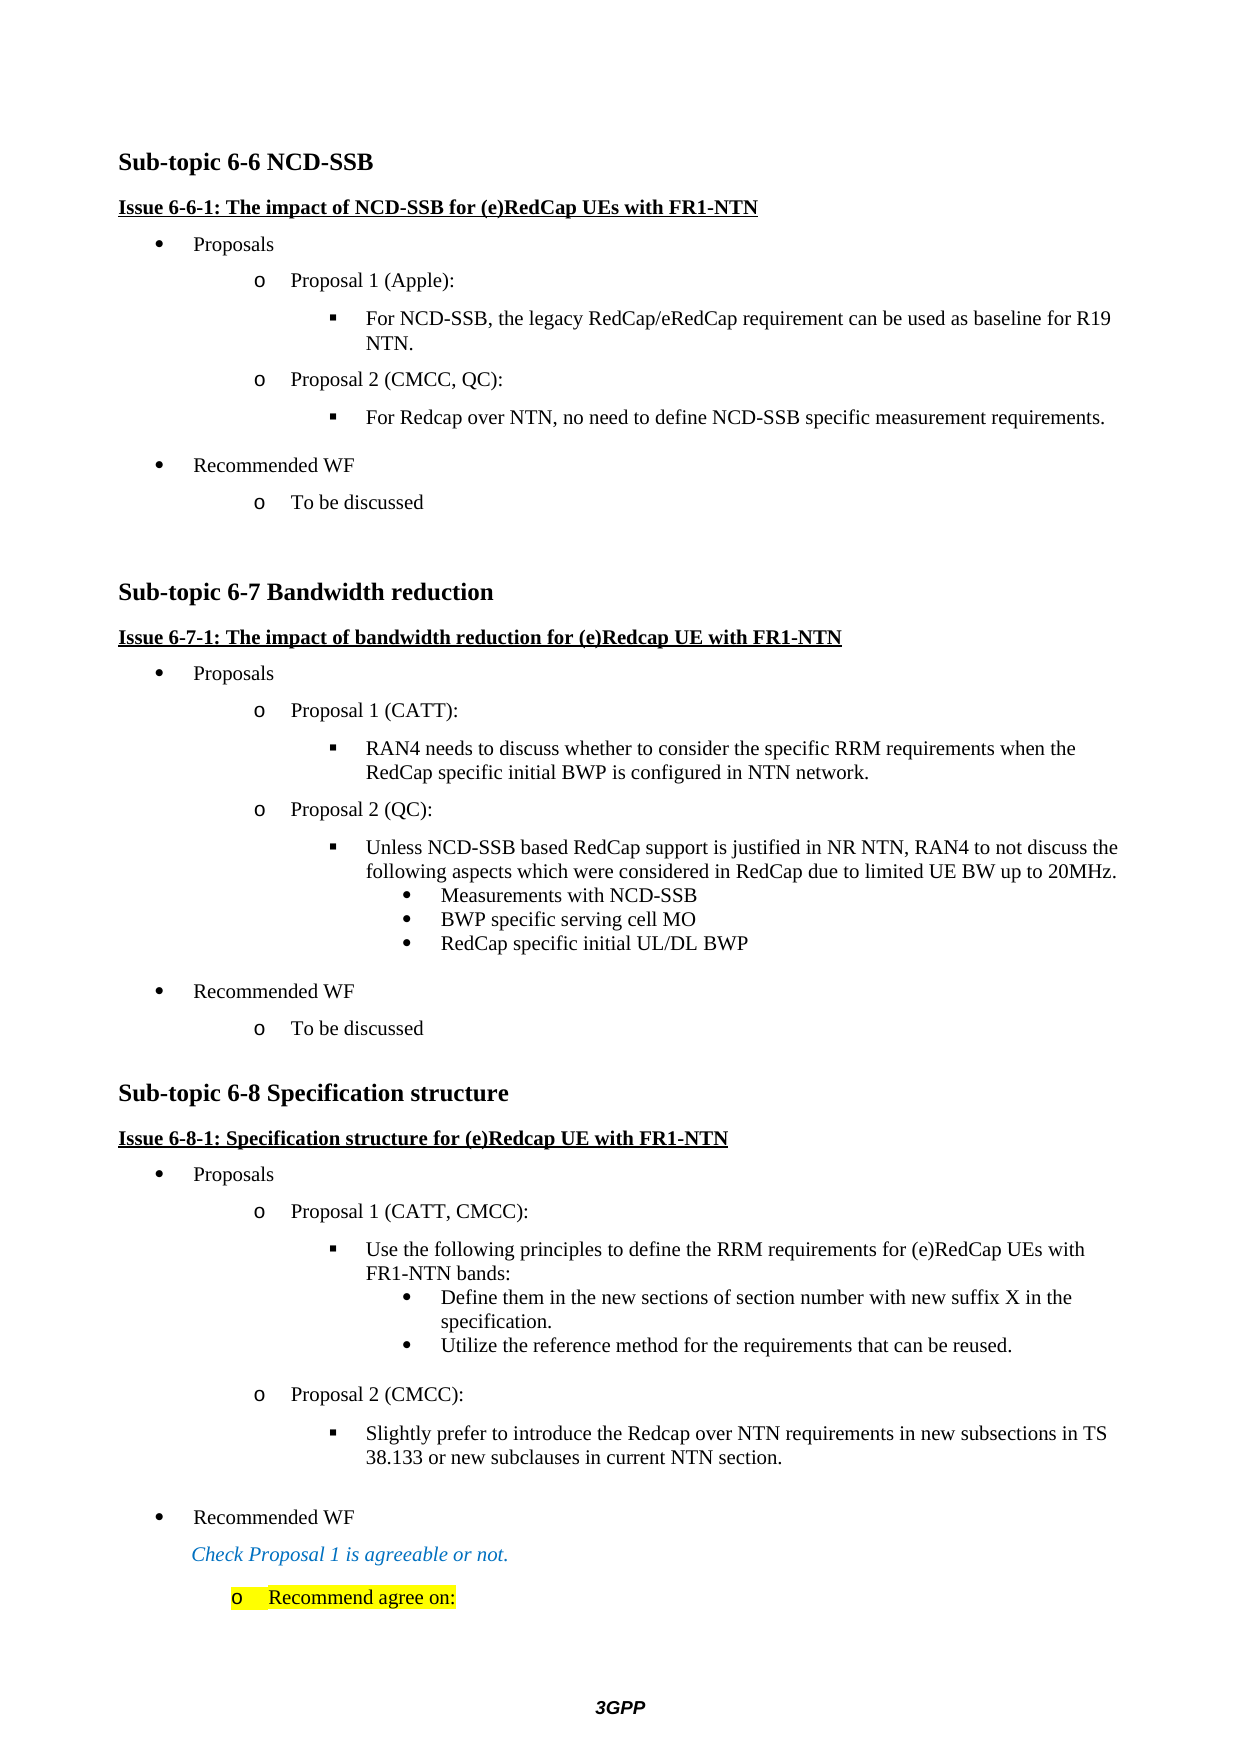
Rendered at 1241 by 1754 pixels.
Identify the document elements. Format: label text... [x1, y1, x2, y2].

list Use the following principles to define the RRM requirements for (e)RedCap UEs with FR1-NTN bands: [328, 1237, 1122, 1285]
list BWP specific serving cell MO [403, 907, 1122, 931]
list Proposal 2 (CMCC, QC): [253, 367, 1122, 393]
subtitle Sub-topic 6-7 Bandwidth reduction [118, 577, 1122, 606]
list Proposals [156, 661, 1122, 685]
list Proposal 1 (CATT): [253, 698, 1122, 723]
list Unless NCD-SSB based RedCap support is justified in NR NTN, RAN4 to not discuss the following aspects which were considered in RedCap due to limited UE BW up to 20MHz. [328, 835, 1122, 883]
list Recommended WF [156, 979, 1122, 1003]
list Recommended WF [156, 453, 1122, 477]
list For Redcap over NTN, no need to define NCD-SSB specific measurement requirements. [328, 405, 1122, 429]
list Proposals [156, 1162, 1122, 1186]
list Proposals [156, 232, 1122, 256]
text Check Proposal 1 is agreeable or not. [118, 1542, 1122, 1566]
list Recommend agree on: [231, 1584, 1122, 1610]
subtitle Issue 6-6-1: The impact of NCD-SSB for (e)RedCap UEs with FR1-NTN [118, 195, 1122, 219]
list RAN4 needs to discuss whether to consider the specific RRM requirements when the RedCap specific initial BWP is configured in NTN network. [328, 736, 1122, 784]
list Proposal 1 (Apple): [253, 268, 1122, 294]
list To be discussed [253, 490, 1122, 516]
list RedCap specific initial UL/DL BWP [403, 931, 1122, 955]
subtitle Issue 6-7-1: The impact of bandwidth reduction for (e)Redcap UE with FR1-NTN [118, 625, 1122, 649]
list To be discussed [253, 1016, 1122, 1042]
subtitle Issue 6-8-1: Specification structure for (e)Redcap UE with FR1-NTN [118, 1126, 1122, 1150]
list For NCD-SSB, the legacy RedCap/eRedCap requirement can be used as baseline for R19 NTN. [328, 306, 1122, 354]
list Proposal 2 (QC): [253, 797, 1122, 822]
list Recommended WF [156, 1505, 1122, 1529]
list Proposal 1 (CATT, CMCC): [253, 1199, 1122, 1224]
list Slightly prefer to introduce the Redcap over NTN requirements in new subsections in TS 38.133 or new subclauses in current NTN section. [328, 1421, 1122, 1469]
list Utilize the reference method for the requirements that can be reused. [403, 1333, 1122, 1357]
list Define them in the new sections of section number with new suffix X in the specification. [403, 1285, 1122, 1333]
list Proposal 2 (CMCC): [253, 1382, 1122, 1408]
list Measurements with NCD-SSB [403, 883, 1122, 907]
subtitle Sub-topic 6-8 Specification structure [118, 1078, 1122, 1107]
subtitle Sub-topic 6-6 NCD-SSB [118, 147, 1122, 176]
